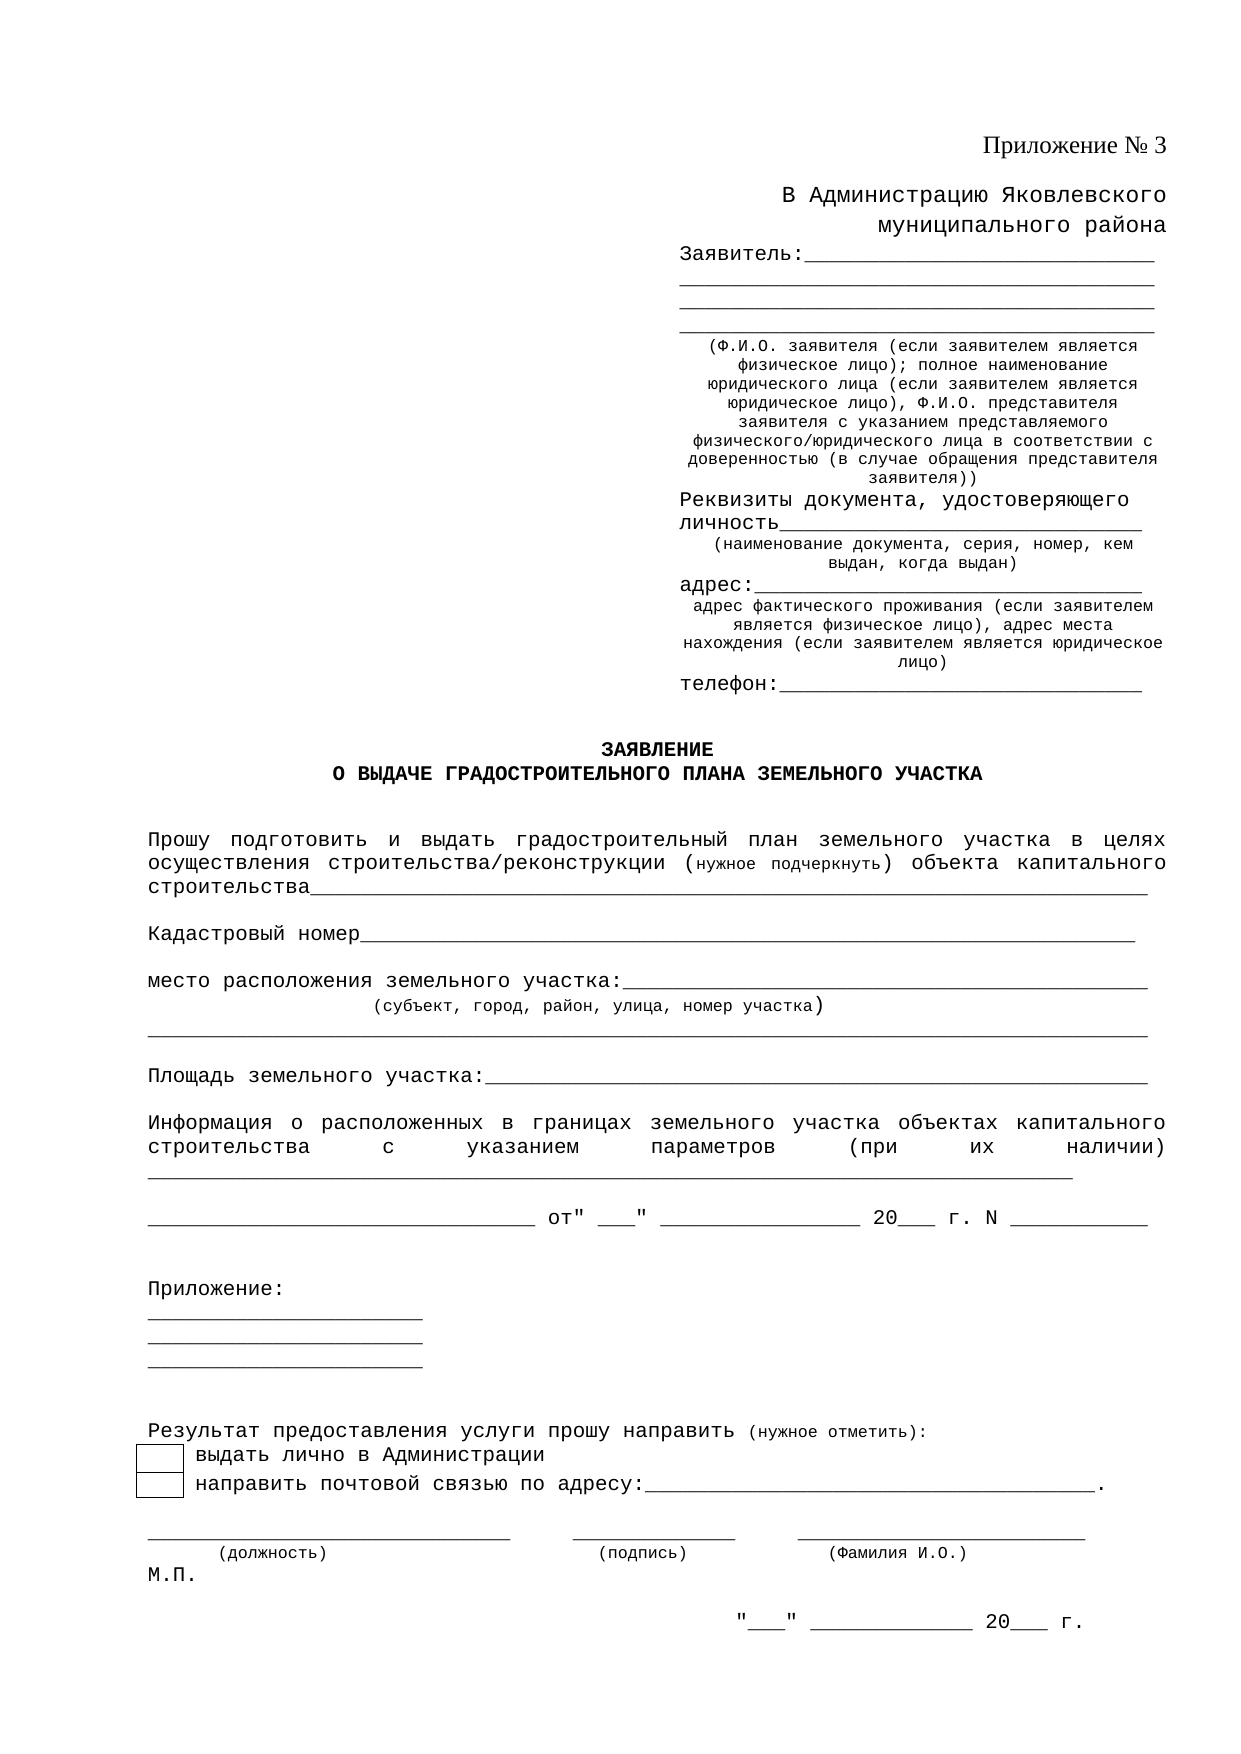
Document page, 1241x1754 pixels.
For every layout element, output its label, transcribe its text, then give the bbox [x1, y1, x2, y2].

table_header [137, 1445, 183, 1472]
text адрес фактического проживания (если заявителем является физическое лицо), адрес места нахождения (если заявителем является юридическое лицо) [679, 597, 1167, 673]
table_cell направить почтовой связью по адресу:____________________________________. [184, 1472, 1152, 1497]
text "___" _____________ 20___ г. [148, 1611, 1167, 1635]
text ______________________ [148, 1349, 1167, 1372]
text Приложение: [148, 1278, 1167, 1302]
text ______________________ [148, 1302, 1167, 1325]
text ЗАЯВЛЕНИЕ [148, 739, 1167, 762]
text Площадь земельного участка:_____________________________________________________ [148, 1065, 1167, 1089]
text (Ф.И.О. заявителя (если заявителем является физическое лицо); полное наименование юридического лица (если заявителем является юридическое лицо), Ф.И.О. представителя заявителя с указанием представляемого физического/юридического лица в соответствии с доверенностью (в случае обращения представителя заявителя)) [679, 338, 1167, 489]
text муниципального района [148, 213, 1167, 239]
text Прошу подготовить и выдать градостроительный план земельного участка в целях осуществления строительства/реконструкции (нужное подчеркнуть) объекта капитального строительства___________________________________________________________________ [148, 829, 1167, 899]
text Реквизиты документа, удостоверяющего личность_____________________________ [679, 489, 1167, 536]
text место расположения земельного участка:__________________________________________ [148, 971, 1167, 994]
table_cell [137, 1473, 183, 1497]
text (наименование документа, серия, номер, кем выдан, когда выдан) [679, 536, 1167, 574]
text ________________________________________________________________________________ [148, 1018, 1167, 1041]
text адрес:_______________________________ [679, 574, 1167, 597]
text Информация о расположенных в границах земельного участка объектах капитального строительства с указанием параметров (при их наличии) __________________________________________________________________________ [148, 1112, 1167, 1183]
text (субъект, город, район, улица, номер участка) [148, 994, 1167, 1018]
text Заявитель:____________________________ [679, 243, 1167, 267]
text Приложение № 3 [885, 130, 1167, 158]
text телефон:_____________________________ [679, 673, 1167, 696]
text _______________________________ от" ___" ________________ 20___ г. N ___________ [148, 1207, 1167, 1231]
text М.П. [148, 1564, 1167, 1587]
text _____________________________ _____________ _______________________ [148, 1521, 1167, 1545]
text (должность) (подпись) (Фамилия И.О.) [148, 1545, 1167, 1564]
text __________________________________________________________________________________________________________________ [679, 267, 1167, 338]
text Результат предоставления услуги прошу направить (нужное отметить): [148, 1420, 1167, 1443]
text Кадастровый номер______________________________________________________________ [148, 923, 1167, 947]
table_header выдать лично в Администрации [184, 1444, 1152, 1472]
text ______________________ [148, 1325, 1167, 1349]
text О ВЫДАЧЕ ГРАДОСТРОИТЕЛЬНОГО ПЛАНА ЗЕМЕЛЬНОГО УЧАСТКА [148, 762, 1167, 786]
text В Администрацию Яковлевского [148, 184, 1167, 209]
